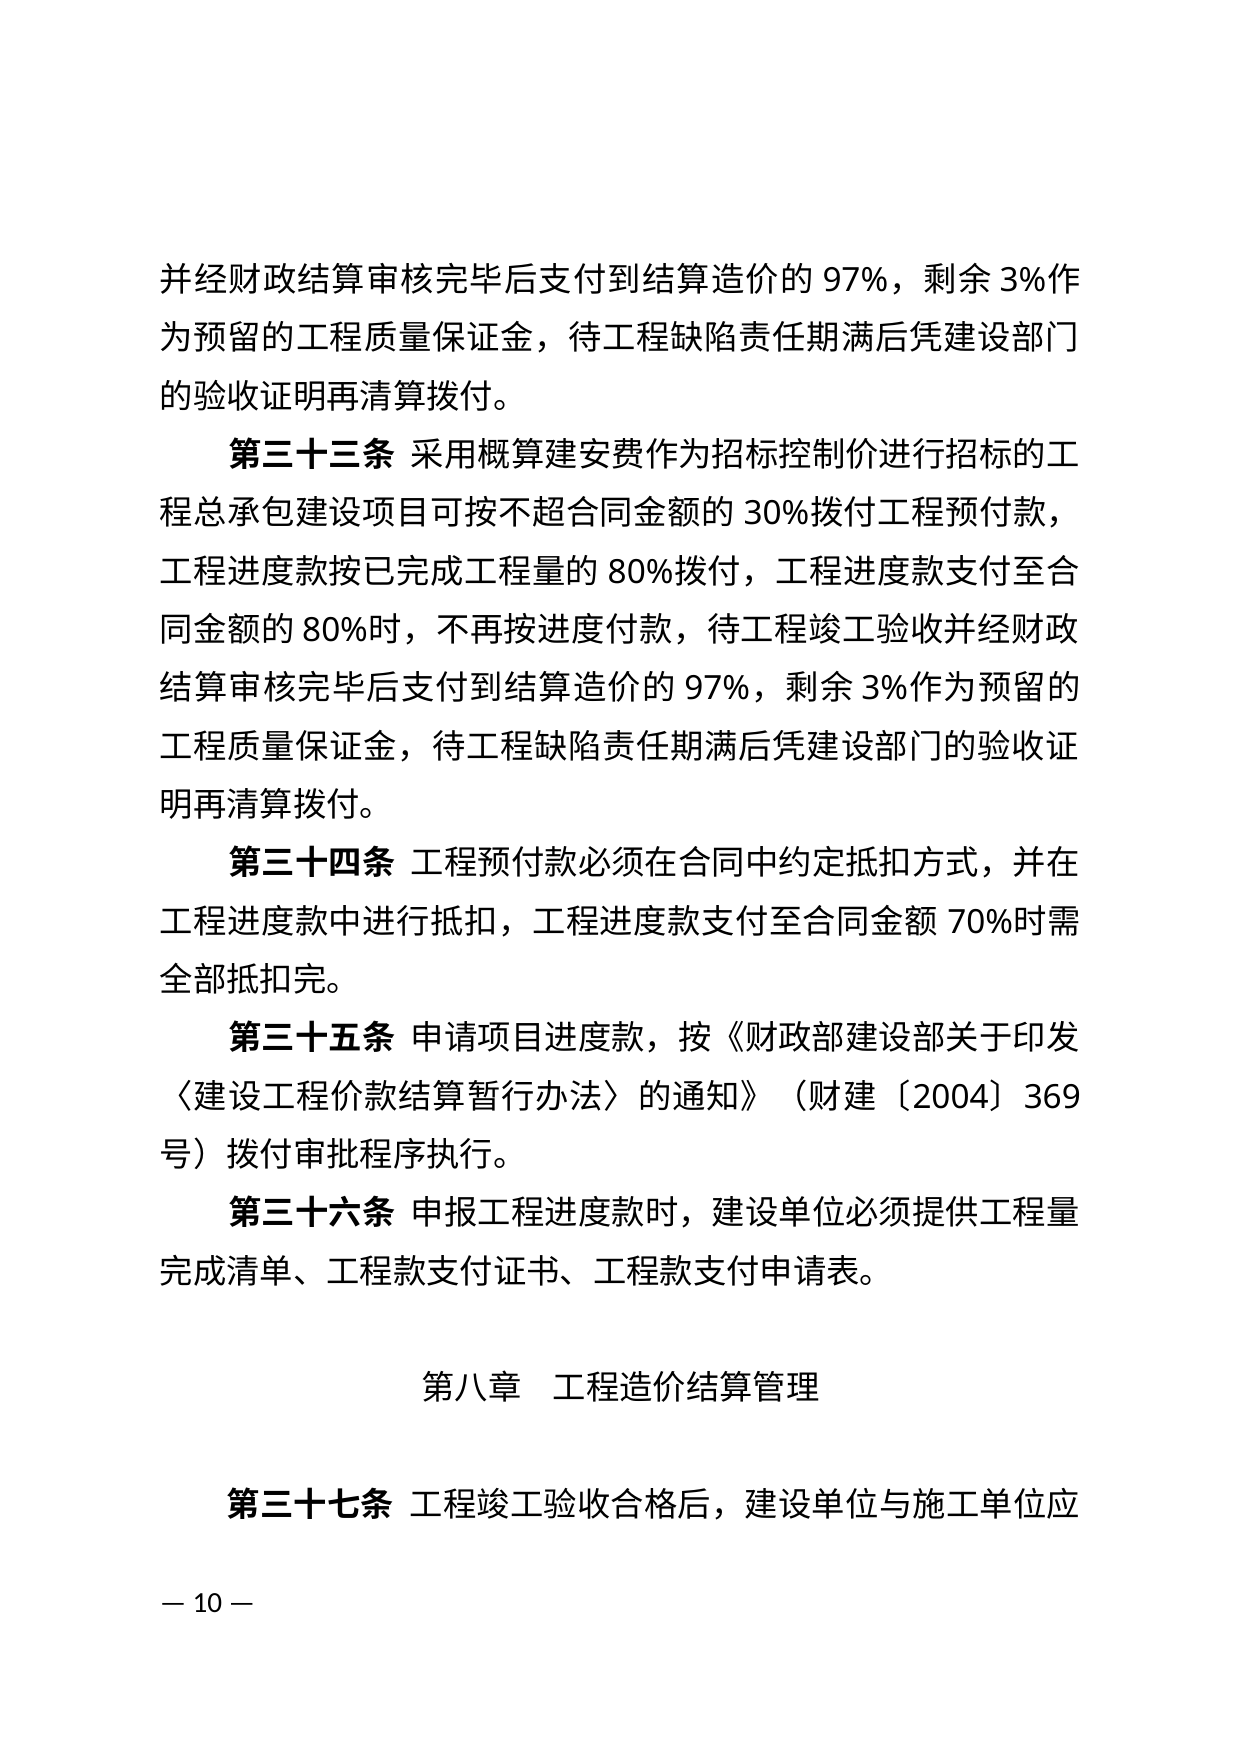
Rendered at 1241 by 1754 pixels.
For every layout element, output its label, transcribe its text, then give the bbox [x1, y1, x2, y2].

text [159, 1470, 1081, 1528]
text 第三十五条 申请项目进度款，按《财政部建设部关于印发〈建设工程价款结算暂行办法〉的通知》（财建〔2004〕369号）拨付审批程序执行。 [159, 1003, 1081, 1178]
text 第三十六条 申报工程进度款时，建设单位必须提供工程量完成清单、工程款支付证书、工程款支付申请表。 [159, 1178, 1081, 1295]
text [159, 245, 1081, 420]
text 第八章 工程造价结算管理 [159, 1353, 1081, 1411]
text 第三十三条 采用概算建安费作为招标控制价进行招标的工程总承包建设项目可按不超合同金额的30%拨付工程预付款，工程进度款按已完成工程量的80%拨付，工程进度款支付至合同金额的80%时，不再按进度付款，待工程竣工验收并经财政结算审核完毕后支付到结算造价的97%，剩余3%作为预留的工程质量保证金，待工程缺陷责任期满后凭建设部门的验收证明再清算拨付。 [159, 420, 1081, 828]
text 第三十四条 工程预付款必须在合同中约定抵扣方式，并在工程进度款中进行抵扣，工程进度款支付至合同金额70%时需全部抵扣完。 [159, 828, 1081, 1003]
